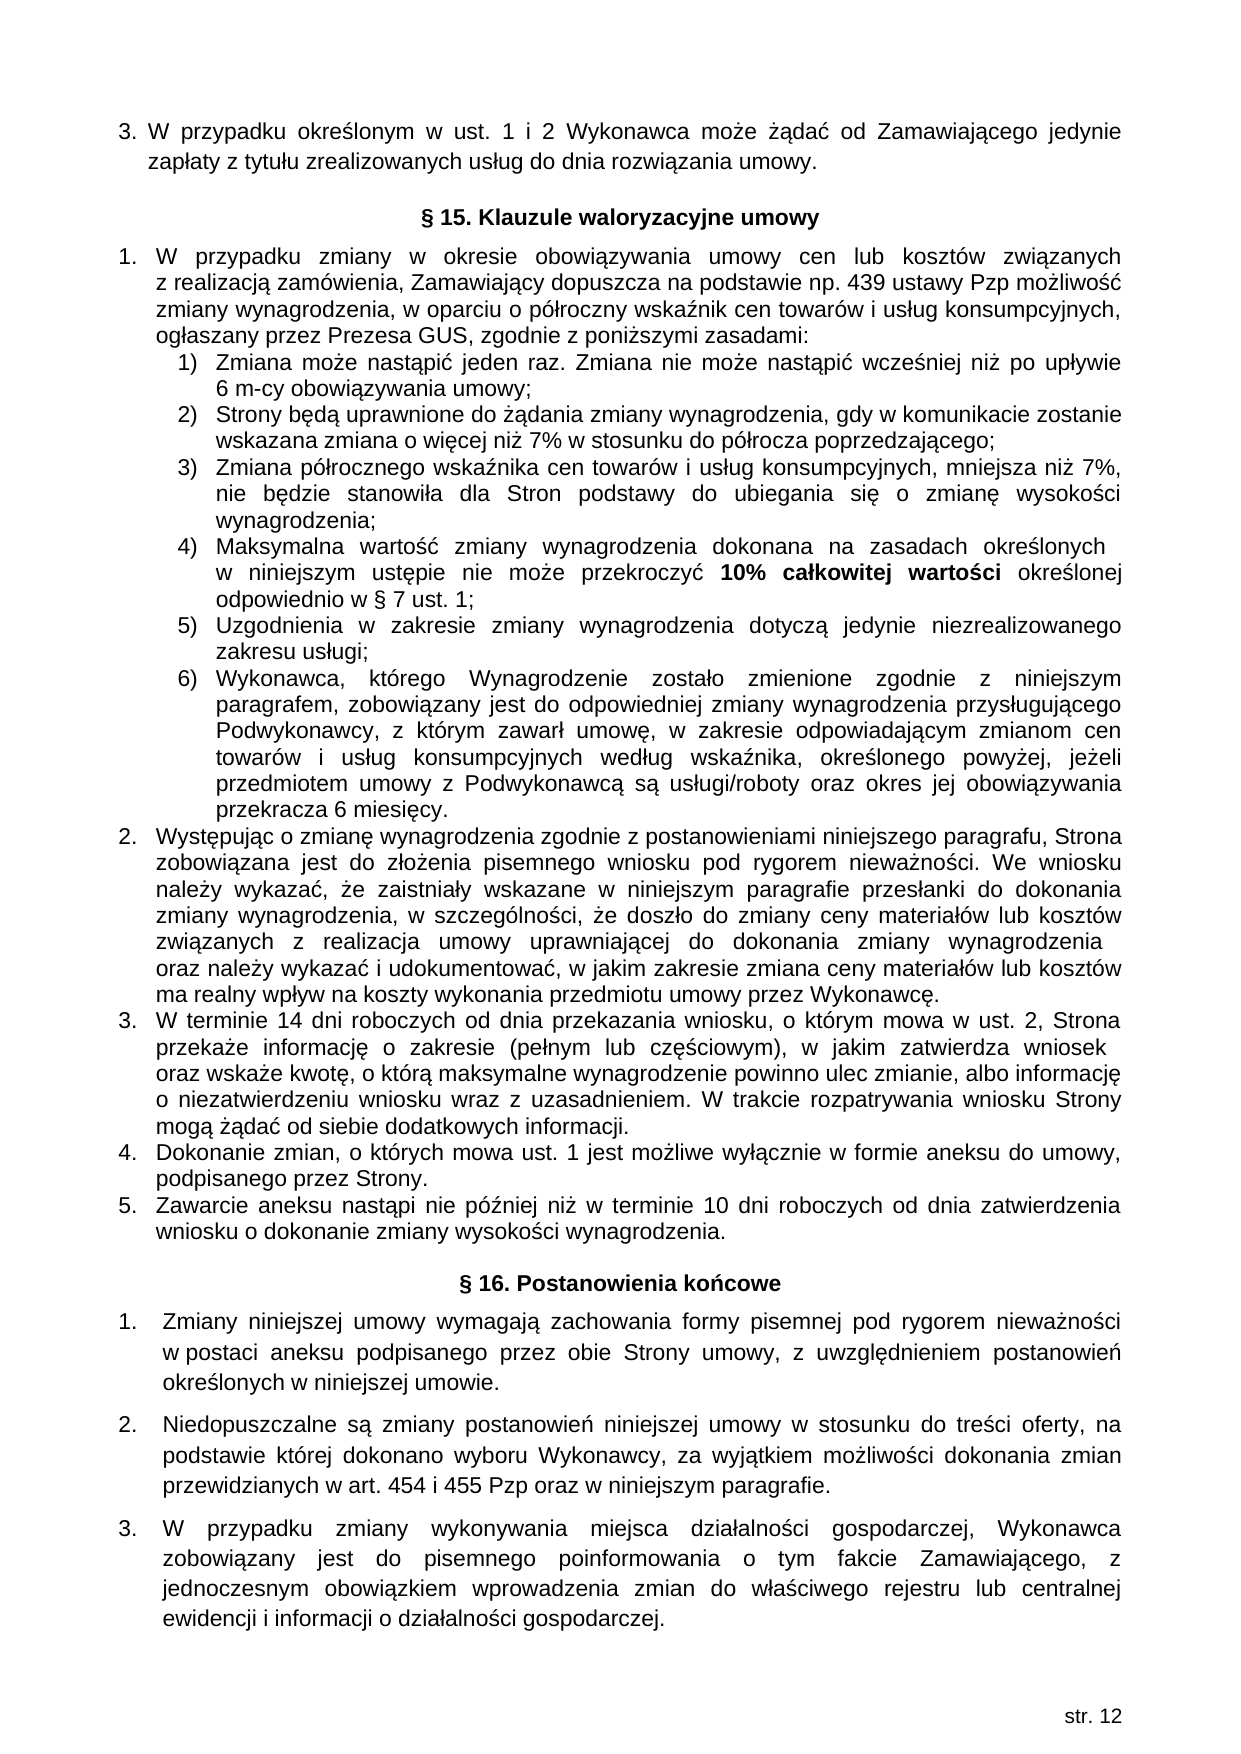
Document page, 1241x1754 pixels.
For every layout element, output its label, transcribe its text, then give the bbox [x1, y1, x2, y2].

list Strony będą uprawnione do żądania zmiany wynagrodzenia, gdy w komunikacie zostanie wskazana zmiana o więcej niż 7% w stosunku do półrocza poprzedzającego; [177, 401, 1122, 454]
list W przypadku zmiany w okresie obowiązywania umowy cen lub kosztów związanych z realizacją zamówienia, Zamawiający dopuszcza na podstawie np. 439 ustawy Pzp możliwość zmiany wynagrodzenia, w oparciu o półroczny wskaźnik cen towarów i usług konsumpcyjnych, ogłaszany przez Prezesa GUS, zgodnie z poniższymi zasadami: [118, 243, 1122, 348]
list Zmiany niniejszej umowy wymagają zachowania formy pisemnej pod rygorem nieważności w postaci aneksu podpisanego przez obie Strony umowy, z uwzględnieniem postanowień określonych w niniejszej umowie. [118, 1308, 1122, 1395]
list W przypadku zmiany wykonywania miejsca działalności gospodarczej, Wykonawca zobowiązany jest do pisemnego poinformowania o tym fakcie Zamawiającego, z jednoczesnym obowiązkiem wprowadzenia zmian do właściwego rejestru lub centralnej ewidencji i informacji o działalności gospodarczej. [118, 1514, 1122, 1632]
text § 15. Klauzule waloryzacyjne umowy [118, 203, 1122, 230]
list Zmiana może nastąpić jeden raz. Zmiana nie może nastąpić wcześniej niż po upływie 6 m-cy obowiązywania umowy; [177, 348, 1122, 401]
list Maksymalna wartość zmiany wynagrodzenia dokonana na zasadach określonych w niniejszym ustępie nie może przekroczyć 10% całkowitej wartości określonej odpowiednio w § 7 ust. 1; [177, 533, 1122, 612]
list Uzgodnienia w zakresie zmiany wynagrodzenia dotyczą jedynie niezrealizowanego zakresu usługi; [177, 612, 1122, 665]
subtitle § 16. Postanowienia końcowe [118, 1269, 1122, 1296]
list Zawarcie aneksu nastąpi nie później niż w terminie 10 dni roboczych od dnia zatwierdzenia wniosku o dokonanie zmiany wysokości wynagrodzenia. [118, 1192, 1122, 1244]
list Wykonawca, którego Wynagrodzenie zostało zmienione zgodnie z niniejszym paragrafem, zobowiązany jest do odpowiedniej zmiany wynagrodzenia przysługującego Podwykonawcy, z którym zawarł umowę, w zakresie odpowiadającym zmianom cen towarów i usług konsumpcyjnych według wskaźnika, określonego powyżej, jeżeli przedmiotem umowy z Podwykonawcą są usługi/roboty oraz okres jej obowiązywania przekracza 6 miesięcy. [177, 665, 1122, 823]
list Niedopuszczalne są zmiany postanowień niniejszej umowy w stosunku do treści oferty, na podstawie której dokonano wyboru Wykonawcy, za wyjątkiem możliwości dokonania zmian przewidzianych w art. 454 i 455 Pzp oraz w niniejszym paragrafie. [118, 1411, 1122, 1498]
list Występując o zmianę wynagrodzenia zgodnie z postanowieniami niniejszego paragrafu, Strona zobowiązana jest do złożenia pisemnego wniosku pod rygorem nieważności. We wniosku należy wykazać, że zaistniały wskazane w niniejszym paragrafie przesłanki do dokonania zmiany wynagrodzenia, w szczególności, że doszło do zmiany ceny materiałów lub kosztów związanych z realizacja umowy uprawniającej do dokonania zmiany wynagrodzenia oraz należy wykazać i udokumentować, w jakim zakresie zmiana ceny materiałów lub kosztów ma realny wpływ na koszty wykonania przedmiotu umowy przez Wykonawcę. [118, 823, 1122, 1007]
list W przypadku określonym w ust. 1 i 2 Wykonawca może żądać od Zamawiającego jedynie zapłaty z tytułu zrealizowanych usług do dnia rozwiązania umowy. [118, 118, 1122, 175]
list Zmiana półrocznego wskaźnika cen towarów i usług konsumpcyjnych, mniejsza niż 7%, nie będzie stanowiła dla Stron podstawy do ubiegania się o zmianę wysokości wynagrodzenia; [177, 454, 1122, 533]
list Dokonanie zmian, o których mowa ust. 1 jest możliwe wyłącznie w formie aneksu do umowy, podpisanego przez Strony. [118, 1139, 1122, 1192]
list W terminie 14 dni roboczych od dnia przekazania wniosku, o którym mowa w ust. 2, Strona przekaże informację o zakresie (pełnym lub częściowym), w jakim zatwierdza wniosek oraz wskaże kwotę, o którą maksymalne wynagrodzenie powinno ulec zmianie, albo informację o niezatwierdzeniu wniosku wraz z uzasadnieniem. W trakcie rozpatrywania wniosku Strony mogą żądać od siebie dodatkowych informacji. [118, 1007, 1122, 1139]
